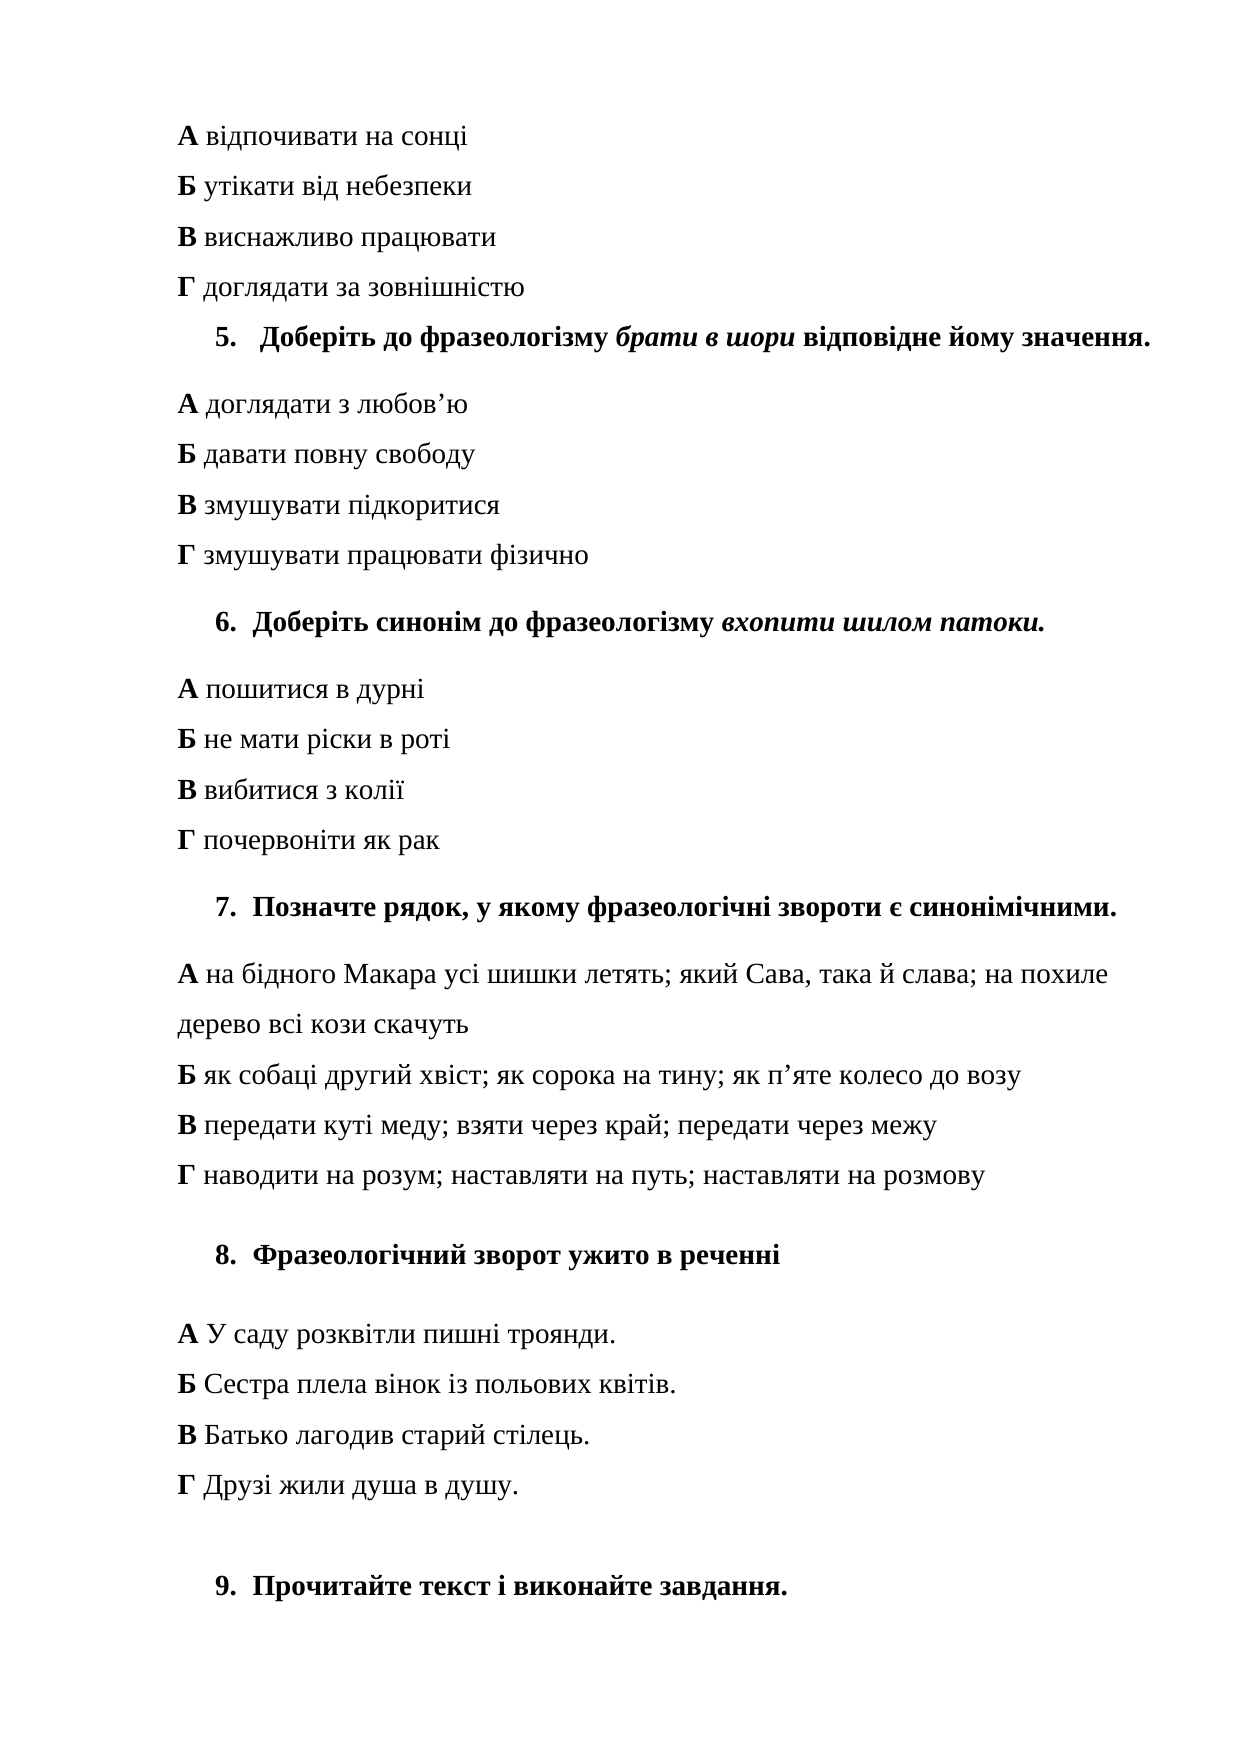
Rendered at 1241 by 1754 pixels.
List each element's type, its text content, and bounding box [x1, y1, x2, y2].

list Прочитайте текст і виконайте завдання. [215, 1568, 1152, 1601]
text А У саду розквітли пишні троянди. [177, 1316, 1152, 1350]
list Фразеологічний зворот ужито в реченні [215, 1237, 1152, 1270]
text В виснажливо працювати [177, 219, 1152, 252]
text А відпочивати на сонці [177, 118, 1152, 152]
text В передати куті меду; взяти через край; передати через межу [177, 1107, 1152, 1141]
text Г доглядати за зовнішністю [177, 269, 1152, 303]
text А доглядати з любов’ю Б давати повну свободу В змушувати підкоритися Г змушувати працювати фізично [177, 386, 1152, 571]
text А на бідного Макара усі шишки летять; який Сава, така й слава; на похиле дерево всі кози скачуть [177, 956, 1152, 1040]
text Б як собаці другий хвіст; як сорока на тину; як п’яте колесо до возу [177, 1057, 1152, 1090]
text А пошитися в дурні Б не мати ріски в роті В вибитися з колії Г почервоніти як рак [177, 671, 1152, 856]
text Б утікати від небезпеки [177, 168, 1152, 202]
text Г наводити на розум; наставляти на путь; наставляти на розмову [177, 1157, 1152, 1191]
list Доберіть синонім до фразеологізму вхопити шилом патоки. [215, 604, 1152, 638]
text В Батько лагодив старий стілець. [177, 1417, 1152, 1451]
list Позначте рядок, у якому фразеологічні звороти є синонімічними. [215, 889, 1152, 923]
text Г Друзі жили душа в душу. [177, 1467, 1152, 1501]
list Доберіть до фразеологізму брати в шори відповідне йому значення. [215, 319, 1152, 353]
text Б Сестра плела вінок із польових квітів. [177, 1367, 1152, 1400]
